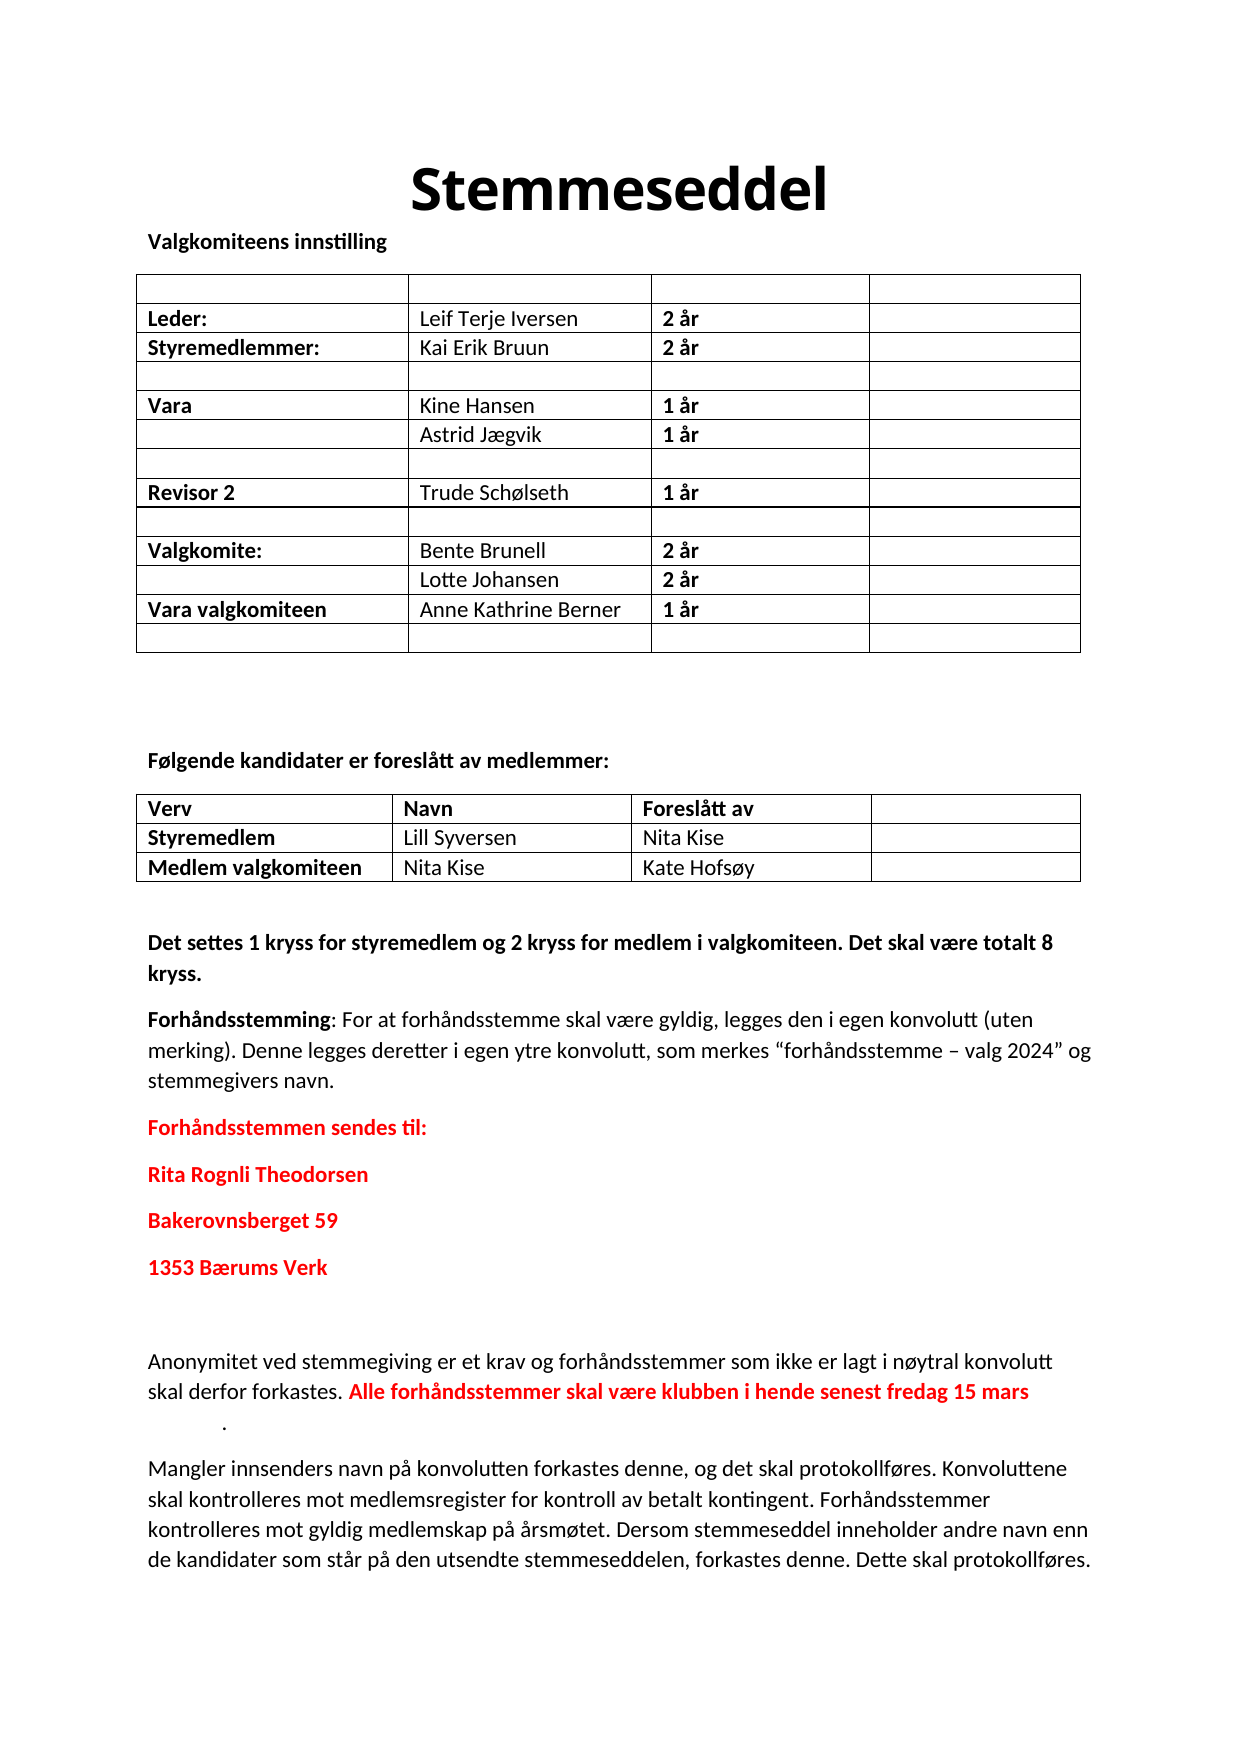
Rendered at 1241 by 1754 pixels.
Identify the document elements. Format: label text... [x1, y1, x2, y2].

table_cell Vara valgkomiteen [137, 595, 408, 623]
table_cell Kai Erik Bruun [409, 333, 651, 361]
text Forhåndsstemmen sendes til: [148, 1113, 1093, 1141]
table_cell [409, 362, 651, 390]
table_header Foreslått av [632, 795, 871, 822]
table_header [137, 275, 408, 303]
table_cell Bente Brunell [409, 537, 651, 564]
table_cell [870, 595, 1080, 623]
table_cell [870, 420, 1080, 448]
table_cell [652, 362, 869, 390]
table_cell [870, 362, 1080, 390]
text 1353 Bærums Verk [148, 1253, 1093, 1282]
table_cell [870, 624, 1080, 652]
table_cell Valgkomite: [137, 537, 408, 564]
table_cell 2 år [652, 304, 869, 332]
table_cell Nita Kise [393, 853, 631, 881]
table_cell [137, 362, 408, 390]
text Bakerovnsberget 59 [148, 1207, 1093, 1235]
table_cell [870, 449, 1080, 477]
table_header [652, 275, 869, 303]
text Anonymitet ved stemmegiving er et krav og forhåndsstemmer som ikke er lagt i nøytral konvolutt skal derfor forkastes. Alle forhåndsstemmer skal være klubben i hende senest fredag 15 mars . [148, 1347, 1093, 1436]
table_cell [137, 420, 408, 448]
table_cell 1 år [652, 595, 869, 623]
table_cell 2 år [652, 566, 869, 594]
table_cell Styremedlem [137, 824, 392, 852]
table_cell [137, 508, 408, 536]
table_cell [870, 537, 1080, 564]
table_cell [137, 449, 408, 477]
table_header [870, 275, 1080, 303]
table_cell [870, 566, 1080, 594]
table_header [872, 795, 1080, 822]
table_cell Leder: [137, 304, 408, 332]
table_cell [652, 449, 869, 477]
table_cell Styremedlemmer: [137, 333, 408, 361]
table_cell [652, 624, 869, 652]
table_cell Lill Syversen [393, 824, 631, 852]
table_cell Kine Hansen [409, 391, 651, 419]
table_cell 2 år [652, 537, 869, 564]
table_cell [872, 853, 1080, 881]
table_header [409, 275, 651, 303]
table_cell Nita Kise [632, 824, 871, 852]
table_cell [409, 449, 651, 477]
table_cell 2 år [652, 333, 869, 361]
table_cell 1 år [652, 420, 869, 448]
text Følgende kandidater er foreslått av medlemmer: [148, 747, 1093, 774]
table_cell 1 år [652, 391, 869, 419]
table_cell Medlem valgkomiteen [137, 853, 392, 881]
table_cell [137, 624, 408, 652]
table_cell [870, 391, 1080, 419]
table_cell Vara [137, 391, 408, 419]
table_cell [137, 566, 408, 594]
title Stemmeseddel [148, 148, 1093, 227]
table_cell [872, 824, 1080, 852]
table_cell [409, 624, 651, 652]
text Rita Rognli Theodorsen [148, 1160, 1093, 1188]
table_cell [870, 508, 1080, 536]
table_cell [652, 508, 869, 536]
table_header Navn [393, 795, 631, 822]
table_cell Revisor 2 [137, 479, 408, 506]
table_cell 1 år [652, 479, 869, 506]
table_cell Kate Hofsøy [632, 853, 871, 881]
table_header Verv [137, 795, 392, 822]
table_cell Lotte Johansen [409, 566, 651, 594]
text Det settes 1 kryss for styremedlem og 2 kryss for medlem i valgkomiteen. Det skal være totalt 8 kryss. [148, 928, 1093, 987]
table_cell Leif Terje Iversen [409, 304, 651, 332]
table_cell [870, 479, 1080, 506]
table_cell [870, 333, 1080, 361]
table_cell Anne Kathrine Berner [409, 595, 651, 623]
table_cell [409, 508, 651, 536]
table_cell [870, 304, 1080, 332]
text Mangler innsenders navn på konvolutten forkastes denne, og det skal protokollføres. Konvoluttene skal kontrolleres mot medlemsregister for kontroll av betalt kontingent. Forhåndsstemmer kontrolleres mot gyldig medlemskap på årsmøtet. Dersom stemmeseddel inneholder andre navn enn de kandidater som står på den utsendte stemmeseddelen, forkastes denne. Dette skal protokollføres. [148, 1454, 1093, 1573]
table_cell Astrid Jægvik [409, 420, 651, 448]
text Forhåndsstemming: For at forhåndsstemme skal være gyldig, legges den i egen konvolutt (uten merking). Denne legges deretter i egen ytre konvolutt, som merkes “forhåndsstemme – valg 2024” og stemmegivers navn. [148, 1006, 1093, 1094]
table_cell Trude Schølseth [409, 479, 651, 506]
text Valgkomiteens innstilling [148, 227, 1093, 255]
